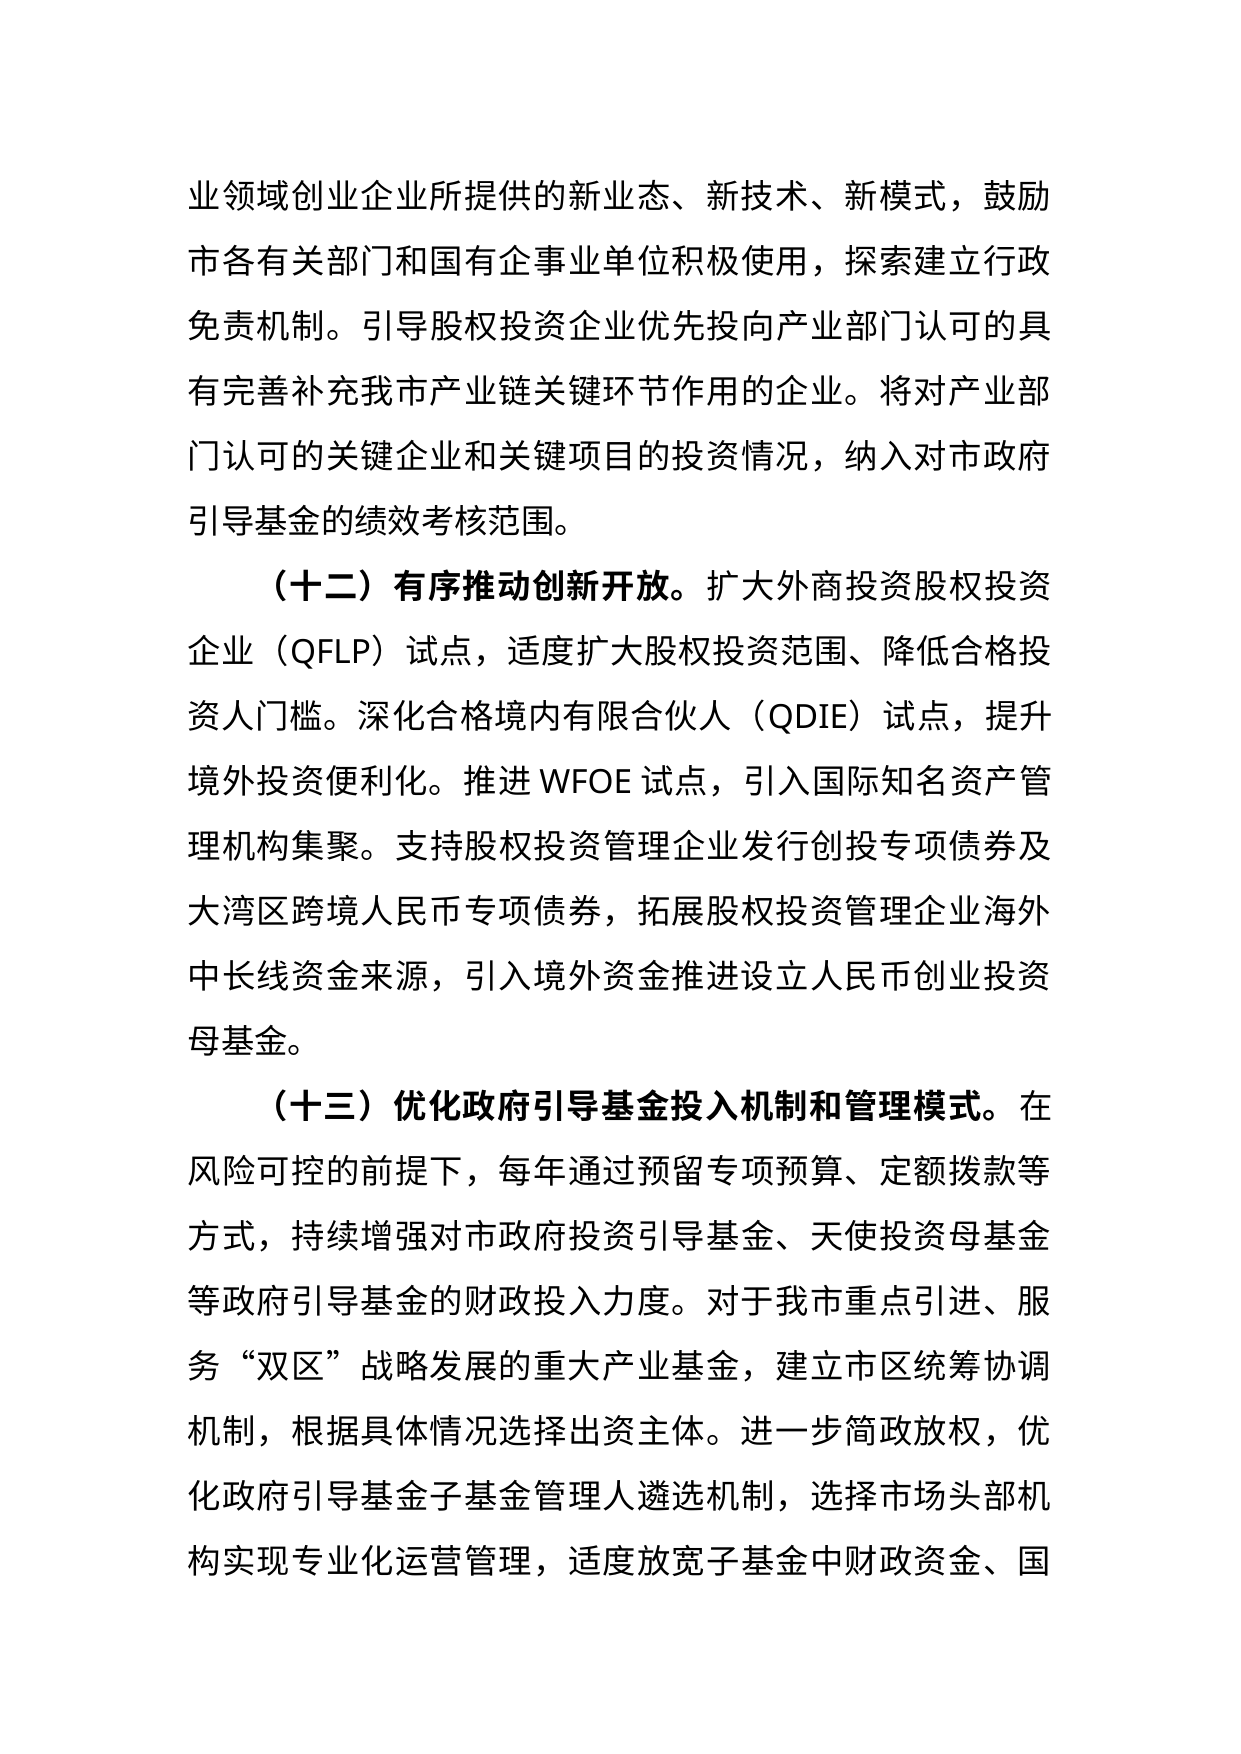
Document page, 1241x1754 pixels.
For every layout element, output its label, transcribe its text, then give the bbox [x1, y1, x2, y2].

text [187, 1072, 1053, 1592]
text （十二）有序推动创新开放。扩大外商投资股权投资企业（QFLP）试点，适度扩大股权投资范围、降低合格投资人门槛。深化合格境内有限合伙人（QDIE）试点，提升境外投资便利化。推进WFOE试点，引入国际知名资产管理机构集聚。支持股权投资管理企业发行创投专项债券及大湾区跨境人民币专项债券，拓展股权投资管理企业海外中长线资金来源，引入境外资金推进设立人民币创业投资母基金。 [187, 552, 1053, 1072]
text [187, 162, 1053, 552]
